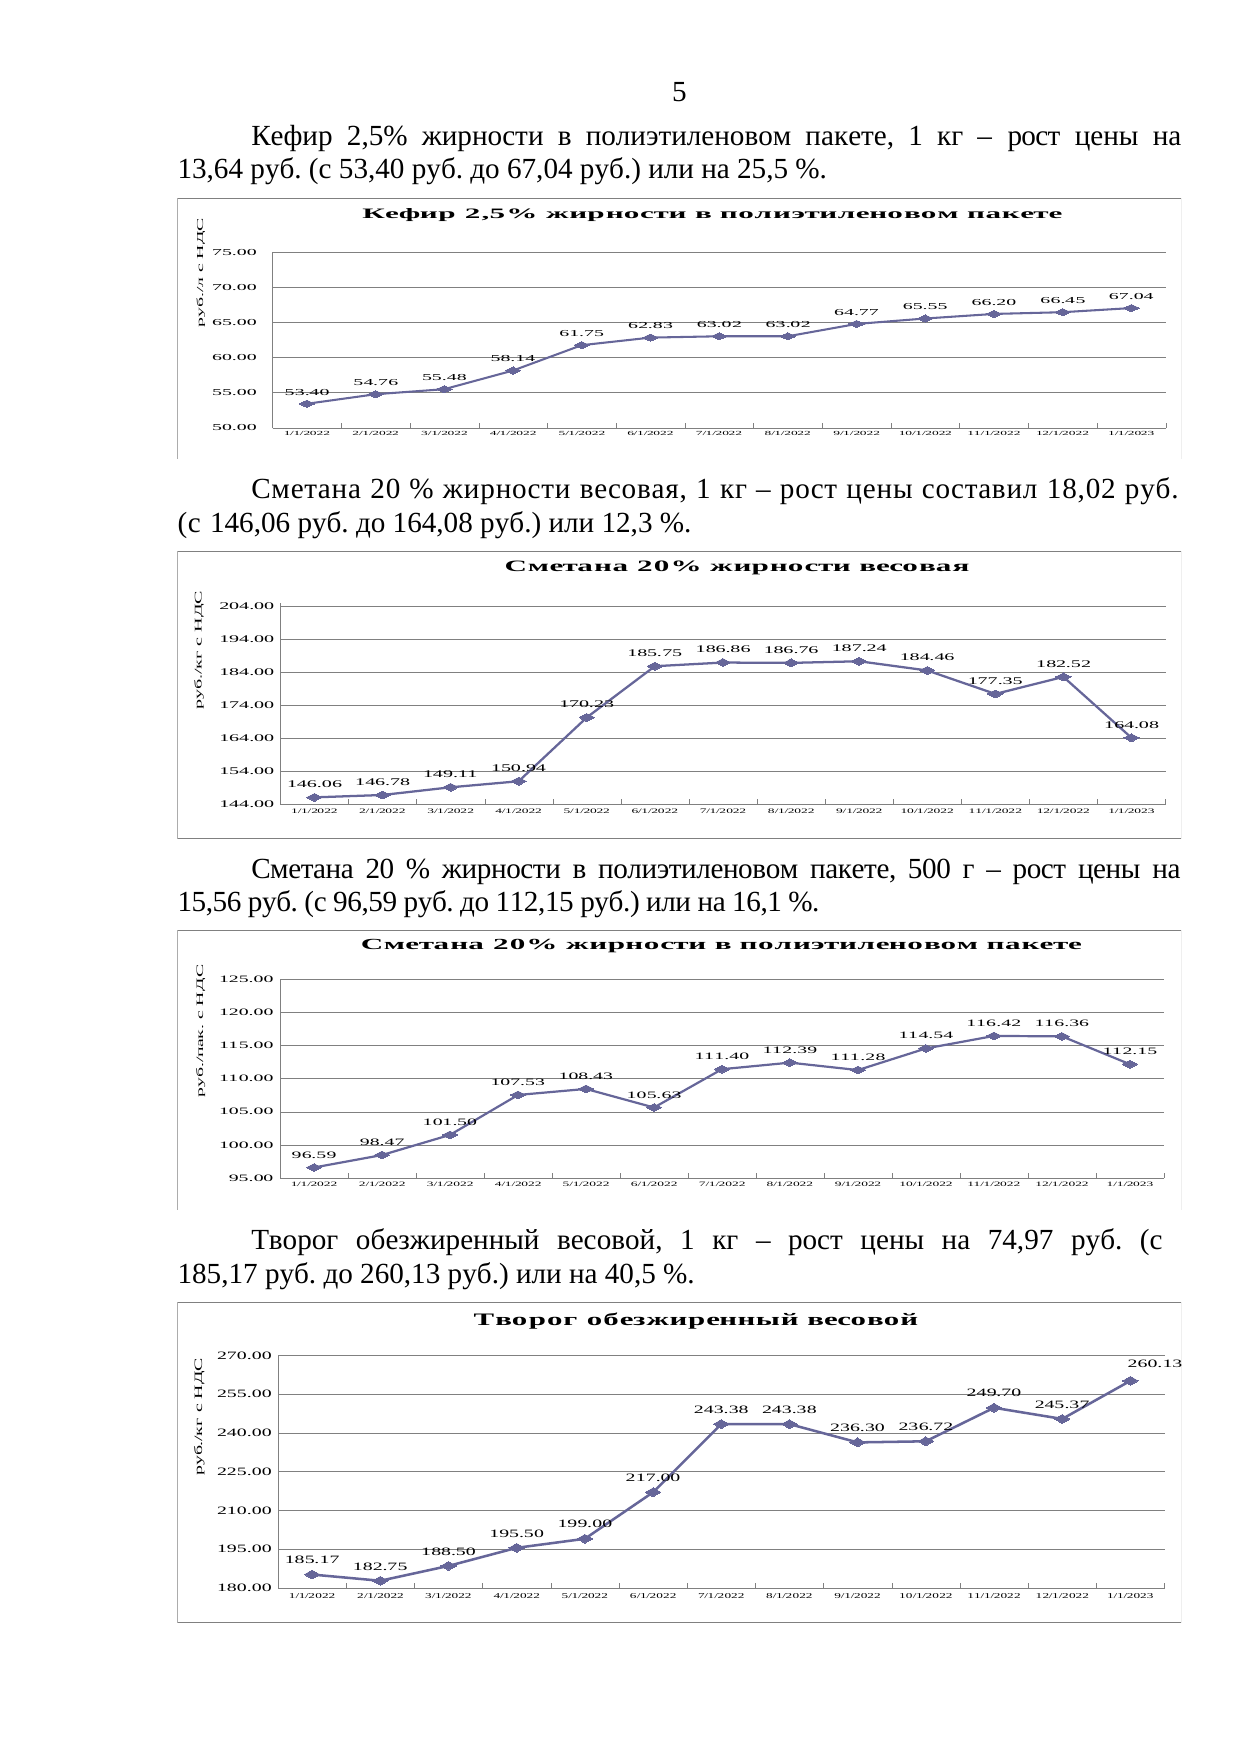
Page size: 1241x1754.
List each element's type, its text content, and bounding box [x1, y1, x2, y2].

text Сметана 20 % жирности весовая, 1 кг – рост цены составил 18,02 руб. (с 146,06 руб. до 164,08 руб.) или 12,3 %. [177, 471, 1181, 538]
text Сметана 20 % жирности в полиэтиленовом пакете, 500 г – рост цены на 15,56 руб. (с 96,59 руб. до 112,15 руб.) или на 16,1 %. [177, 851, 1181, 918]
text Творог обезжиренный весовой, 1 кг – рост цены на 74,97 руб. (с 185,17 руб. до 260,13 руб.) или на 40,5 %. [177, 1222, 1181, 1289]
text Кефир 2,5% жирности в полиэтиленовом пакете, 1 кг – рост цены на 13,64 руб. (с 53,40 руб. до 67,04 руб.) или на 25,5 %. [177, 118, 1181, 185]
